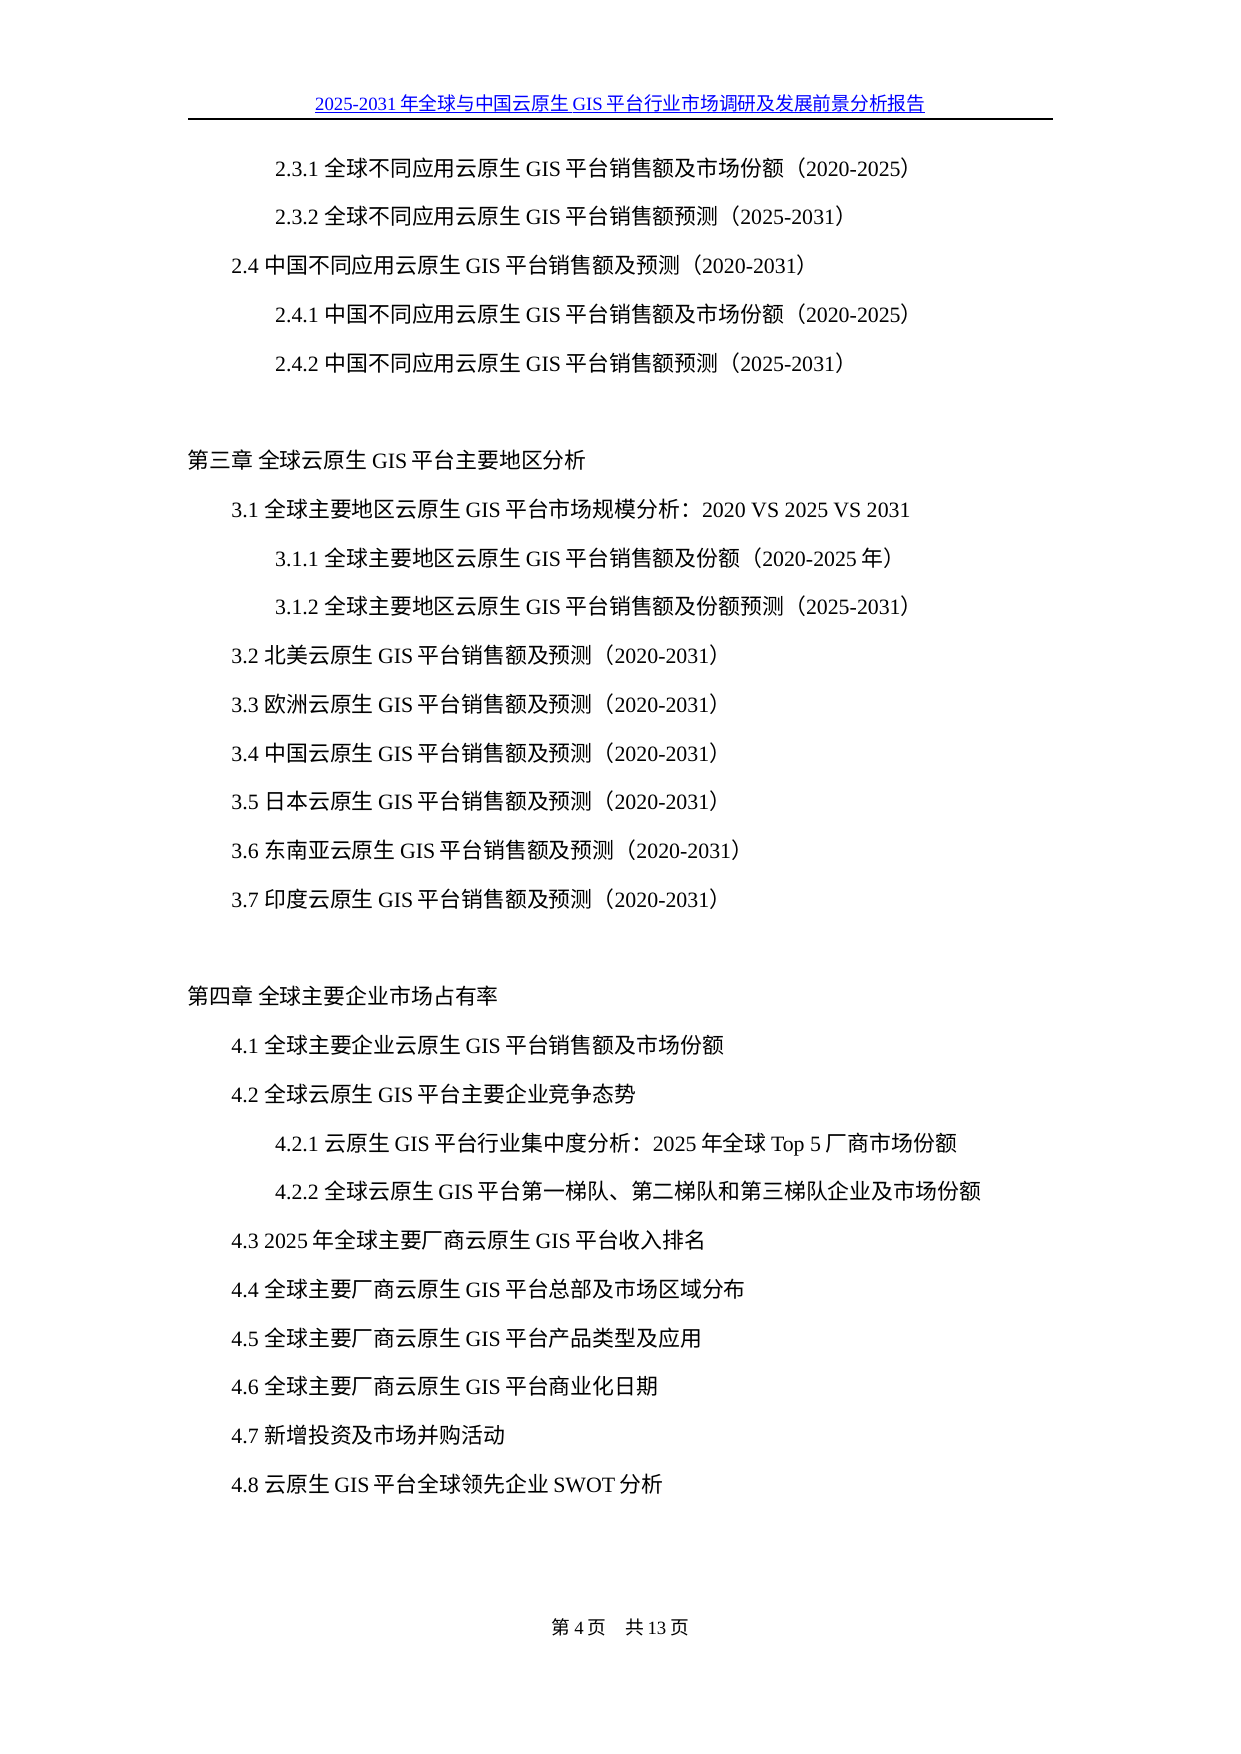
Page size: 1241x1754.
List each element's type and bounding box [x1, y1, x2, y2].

text [187, 150, 1053, 1499]
